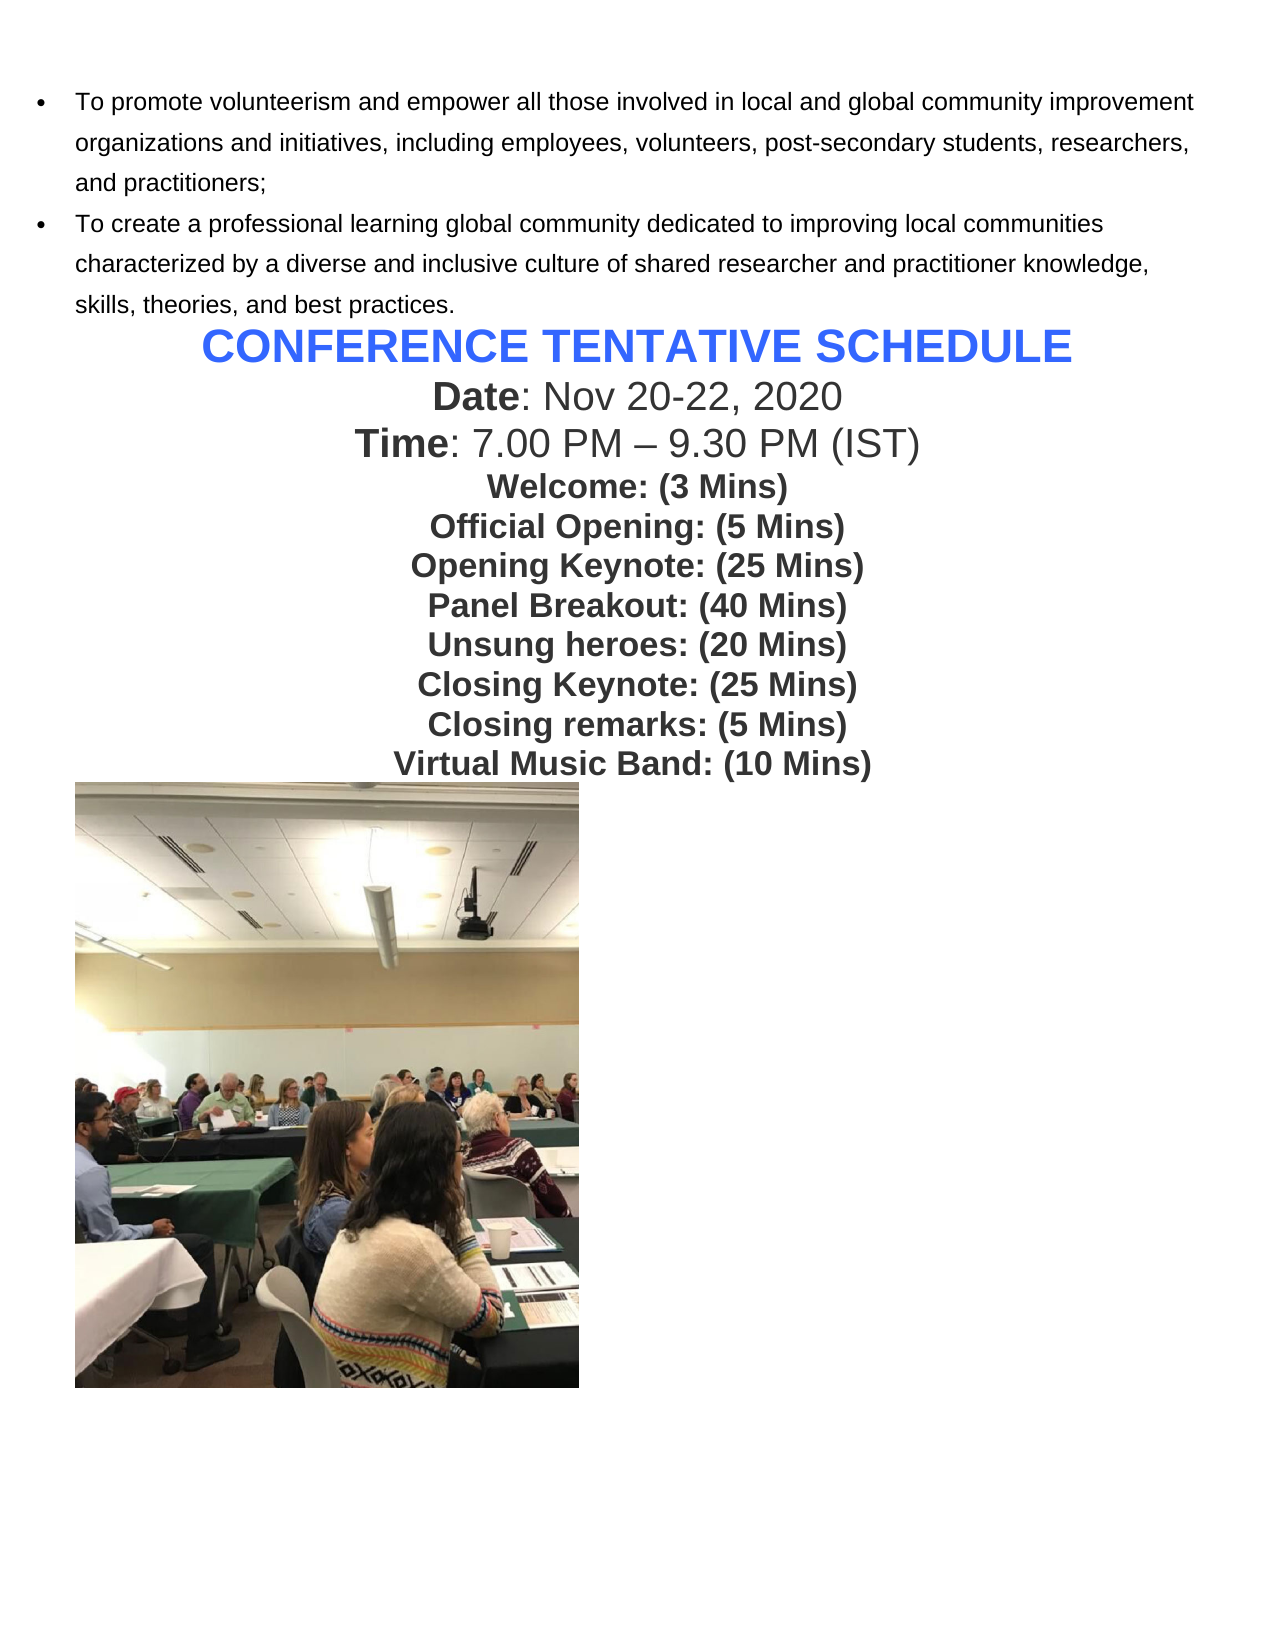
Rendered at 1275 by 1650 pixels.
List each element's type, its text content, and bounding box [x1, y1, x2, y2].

picture [75, 782, 579, 1388]
subtitle Virtual Music Band: (10 Mins) [75, 743, 1200, 783]
subtitle Closing Keynote: (25 Mins) [75, 664, 1200, 704]
list To promote volunteerism and empower all those involved in local and global community improvement organizations and initiatives, including employees, volunteers, post-secondary students, researchers, and practitioners; [37, 75, 1200, 197]
subtitle Unsung heroes: (20 Mins) [75, 624, 1200, 664]
subtitle Time: 7.00 PM – 9.30 PM (IST) [75, 419, 1200, 466]
subtitle Opening Keynote: (25 Mins) [75, 545, 1200, 585]
subtitle Official Opening: (5 Mins) [75, 506, 1200, 545]
subtitle CONFERENCE TENTATIVE SCHEDULE [75, 319, 1200, 373]
subtitle Panel Breakout: (40 Mins) [75, 585, 1200, 624]
subtitle Welcome: (3 Mins) [75, 466, 1200, 506]
subtitle Date: Nov 20-22, 2020 [75, 373, 1200, 419]
list To create a professional learning global community dedicated to improving local communities characterized by a diverse and inclusive culture of shared researcher and practitioner knowledge, skills, theories, and best practices. [37, 197, 1200, 319]
subtitle Closing remarks: (5 Mins) [75, 704, 1200, 743]
